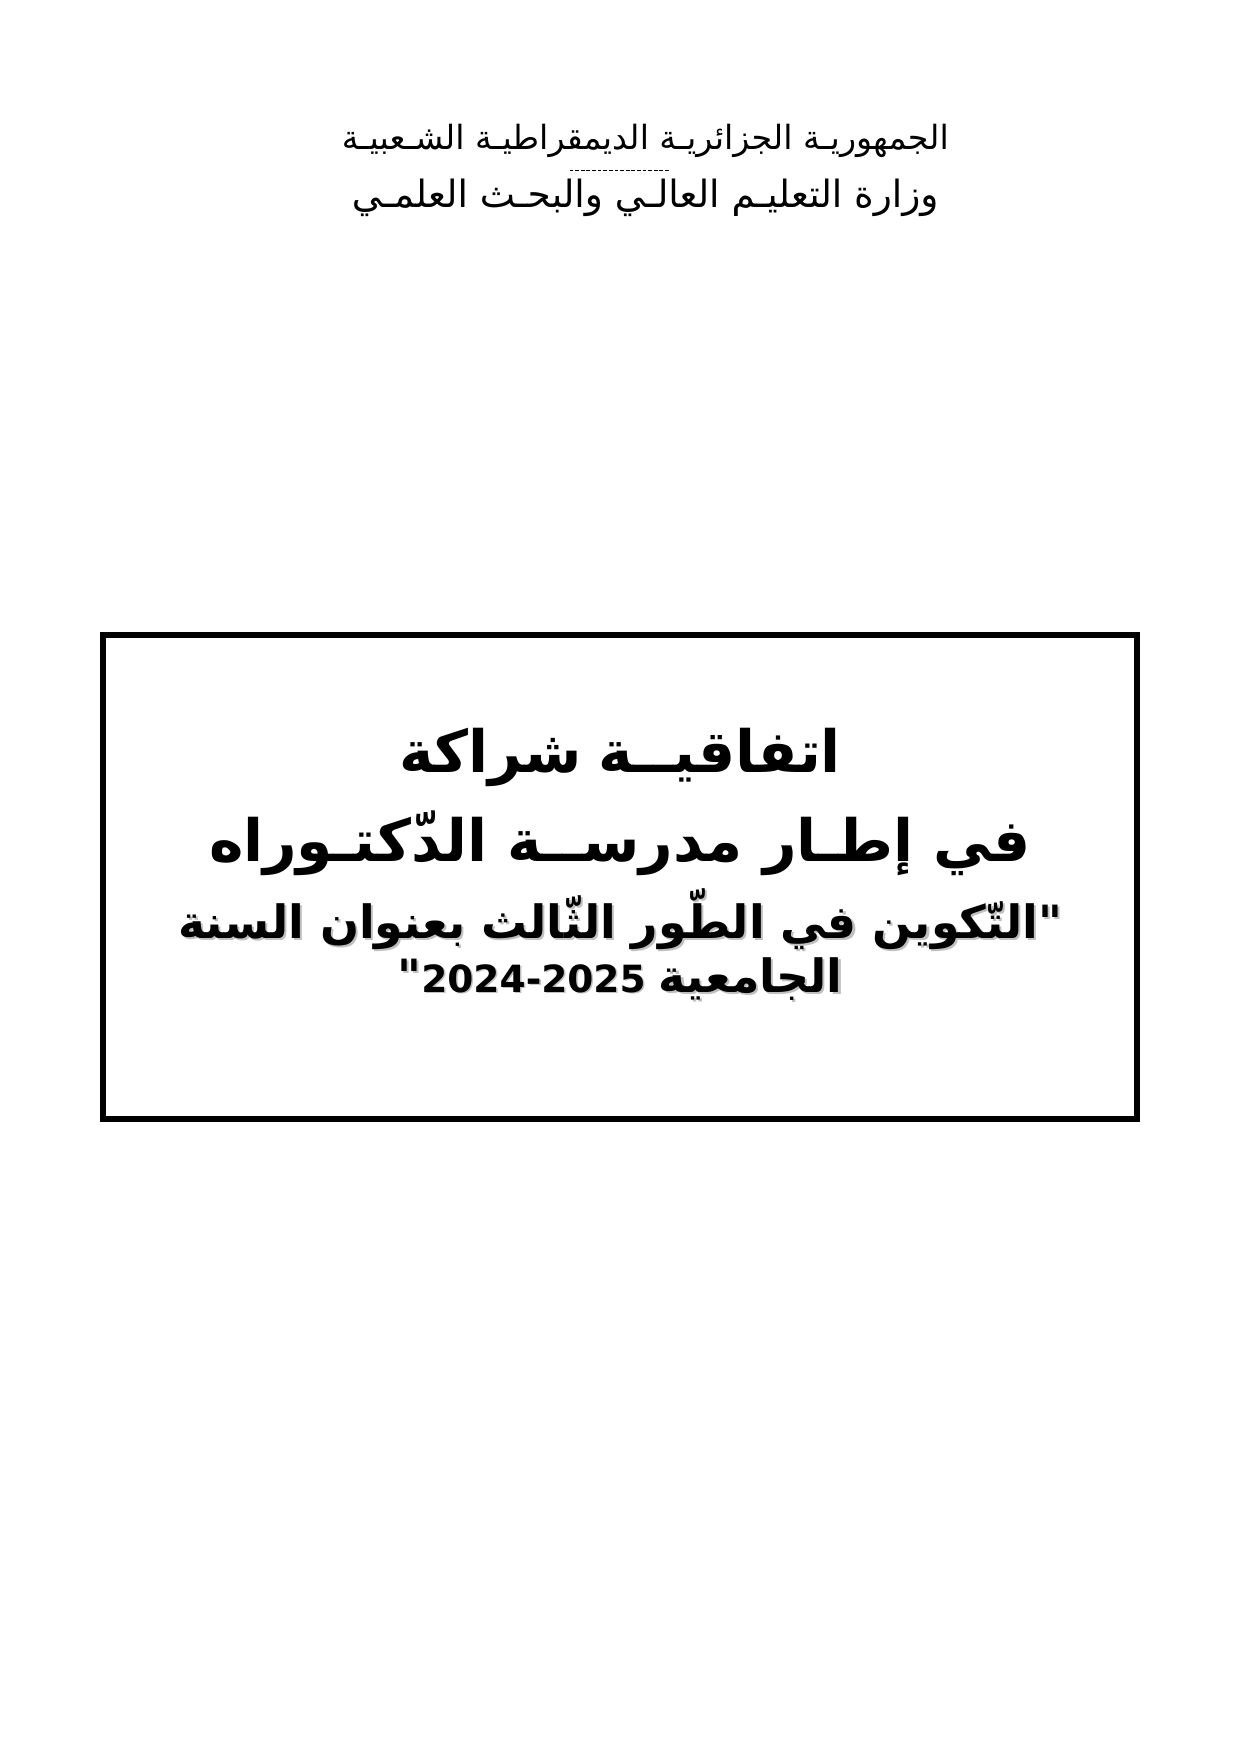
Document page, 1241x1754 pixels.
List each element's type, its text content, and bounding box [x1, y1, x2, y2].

subtitle الجمهوريـة الجزائريـة الديمقراطيـة الشـعبيـة [169, 118, 1122, 157]
subtitle وزارة التعليـم العالـي والبحـث العلمـي [169, 172, 1122, 216]
